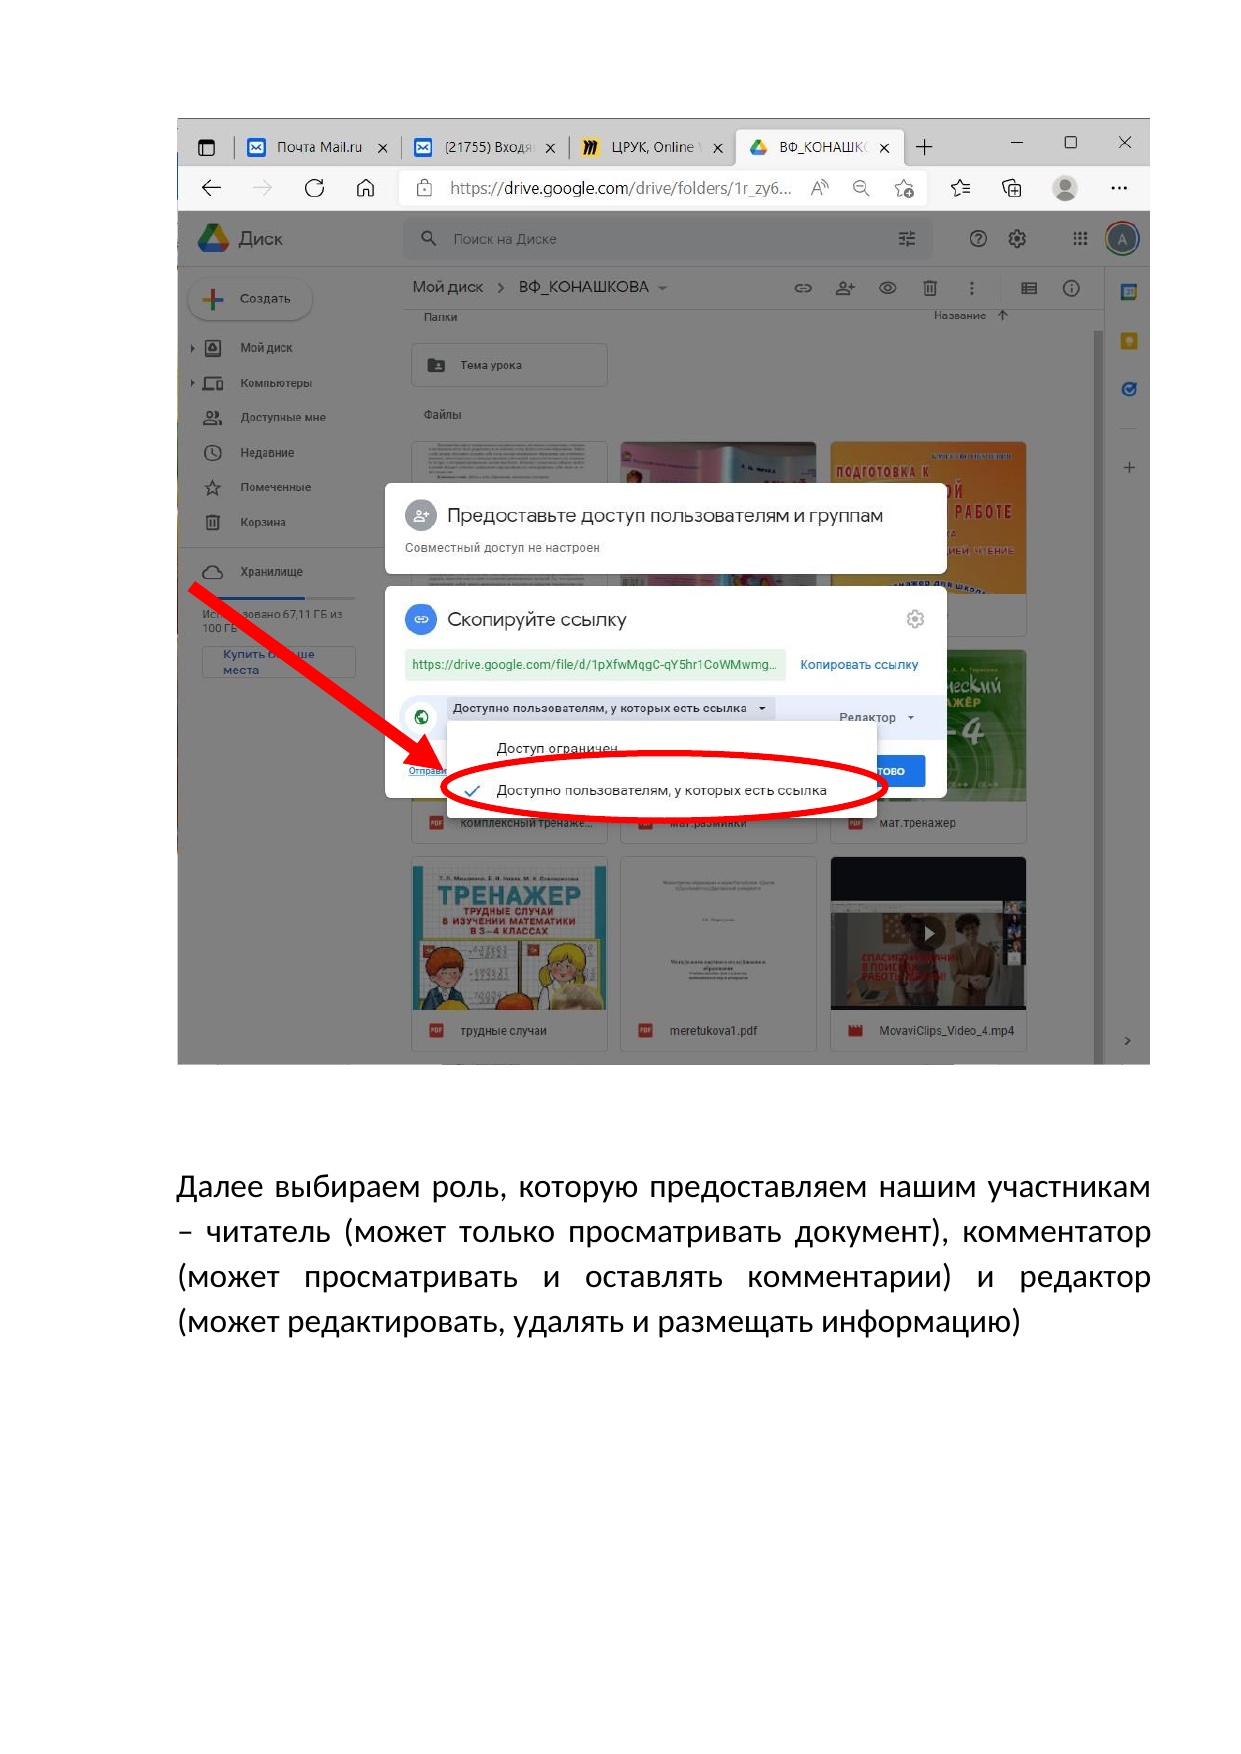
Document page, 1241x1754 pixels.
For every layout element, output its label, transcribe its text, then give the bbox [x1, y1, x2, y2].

picture [177, 118, 1150, 1065]
text Далее выбираем роль, которую предоставляем нашим участникам – читатель (может только просматривать документ), комментатор (может просматривать и оставлять комментарии) и редактор (может редактировать, удалять и размещать информацию) [176, 1164, 1152, 1341]
